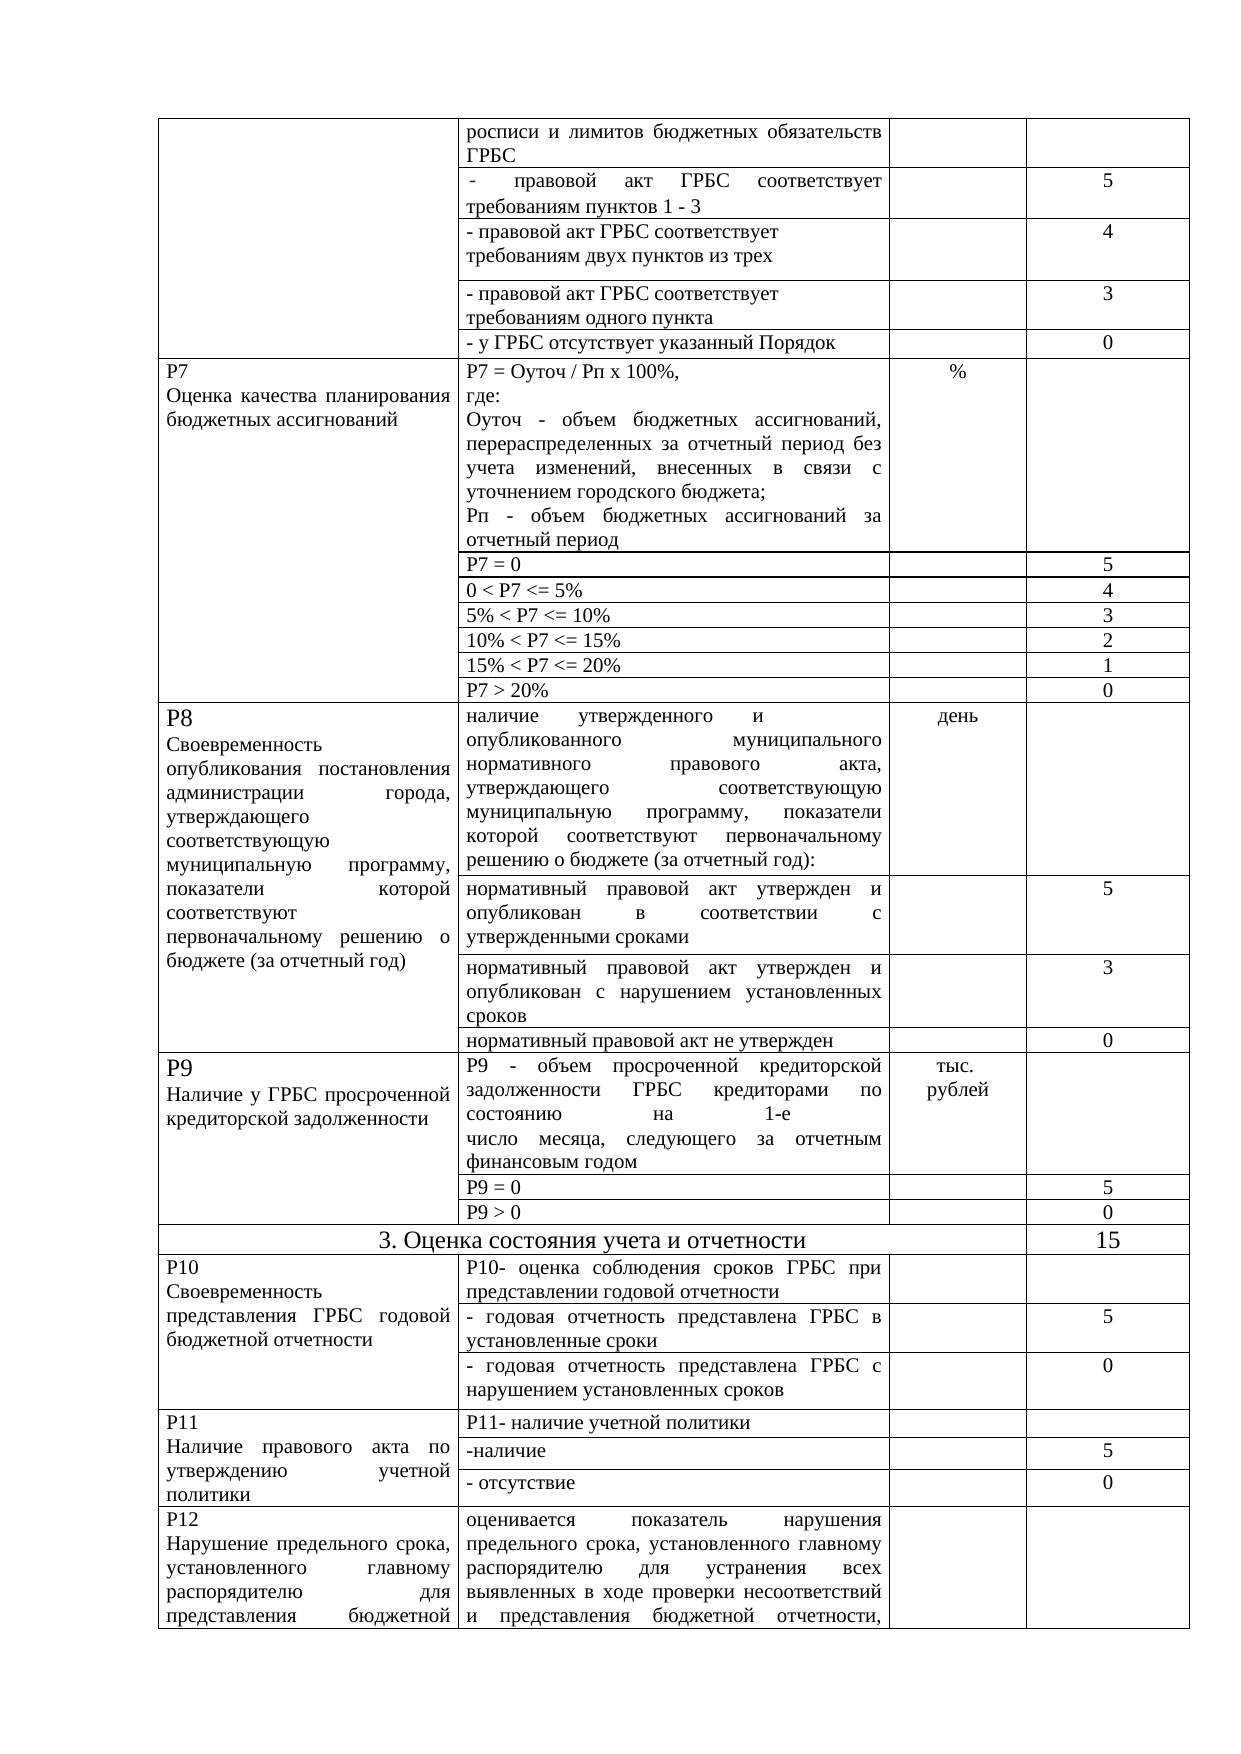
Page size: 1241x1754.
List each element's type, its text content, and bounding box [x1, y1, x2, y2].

table_cell [890, 281, 1026, 329]
table_cell [890, 603, 1026, 627]
table_cell [890, 1175, 1026, 1199]
table_cell [890, 653, 1026, 677]
table_cell [1027, 1053, 1189, 1173]
table_cell 3 [1027, 281, 1189, 329]
table_cell Р9 Наличие у ГРБС просроченной кредиторской задолженности [159, 1053, 458, 1224]
table_cell [890, 955, 1026, 1027]
table_cell 0 [1027, 1470, 1189, 1506]
table_cell [890, 1470, 1026, 1506]
table_cell [890, 628, 1026, 652]
table_cell [1027, 703, 1189, 875]
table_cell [459, 1507, 889, 1627]
table_cell 5 [1027, 876, 1189, 954]
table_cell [159, 1507, 458, 1627]
table_cell [890, 578, 1026, 602]
table_cell - у ГРБС отсутствует указанный Порядок [459, 330, 889, 358]
table_cell 3. Оценка состояния учета и отчетности [159, 1225, 1026, 1253]
table_cell 5 [1027, 1175, 1189, 1199]
table_cell - правовой акт ГРБС соответствует требованиям одного пункта [459, 281, 889, 329]
table_cell 5 [1027, 1438, 1189, 1468]
table_cell - правовой акт ГРБС соответствует требованиям пунктов 1 - 3 [459, 168, 889, 218]
table_cell -наличие [459, 1438, 889, 1468]
table_cell 0 [1027, 678, 1189, 702]
table_cell нормативный правовой акт утвержден и опубликован с нарушением установленных сроков [459, 955, 889, 1027]
table_cell [1027, 1410, 1189, 1437]
table_cell Р7 = 0 [459, 553, 889, 576]
table_cell Р7 Оценка качества планирования бюджетных ассигнований [159, 359, 458, 702]
table_cell 15 [1027, 1225, 1189, 1253]
table_cell тыс. рублей [890, 1053, 1026, 1173]
table_cell 4 [1027, 578, 1189, 602]
table_cell Р9 - объем просроченной кредиторской задолженности ГРБС кредиторами по состоянию на 1-е число месяца, следующего за отчетным финансовым годом [459, 1053, 889, 1173]
table_cell - годовая отчетность представлена ГРБС в установленные сроки [459, 1304, 889, 1352]
table_cell Р8 Своевременность опубликования постановления администрации города, утверждающего соответствующую муниципальную программу, показатели которой соответствуют первоначальному решению о бюджете (за отчетный год) [159, 703, 458, 1052]
table_cell [890, 678, 1026, 702]
table_cell 3 [1027, 603, 1189, 627]
table_cell [1027, 359, 1189, 551]
table_cell Р11 Наличие правового акта по утверждению учетной политики [159, 1410, 458, 1506]
table_cell 5 [1027, 168, 1189, 218]
table_cell 1 [1027, 653, 1189, 677]
table_cell - годовая отчетность представлена ГРБС с нарушением установленных сроков [459, 1353, 889, 1409]
table_cell [1027, 1507, 1189, 1627]
table_cell [890, 1304, 1026, 1352]
table_cell Р9 = 0 [459, 1175, 889, 1199]
table_cell 5 [1027, 553, 1189, 576]
table_cell Р11- наличие учетной политики [459, 1410, 889, 1437]
table_cell [890, 1507, 1026, 1627]
table_cell [890, 1353, 1026, 1409]
table_cell 3 [1027, 955, 1189, 1027]
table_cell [459, 119, 889, 167]
table_cell 15% < Р7 <= 20% [459, 653, 889, 677]
table_cell 0 [1027, 330, 1189, 358]
table_cell нормативный правовой акт не утвержден [459, 1028, 889, 1052]
table_cell - правовой акт ГРБС соответствует требованиям двух пунктов из трех [459, 219, 889, 280]
table_cell [1027, 1255, 1189, 1303]
table_cell 0 [1027, 1200, 1189, 1224]
table_cell 5 [1027, 1304, 1189, 1352]
table_cell [890, 1028, 1026, 1052]
table_cell [1027, 119, 1189, 167]
table_cell [890, 876, 1026, 954]
table_cell [890, 168, 1026, 218]
table_cell [890, 1410, 1026, 1437]
table_cell [890, 1255, 1026, 1303]
table_cell 2 [1027, 628, 1189, 652]
table_cell Р10- оценка соблюдения сроков ГРБС при представлении годовой отчетности [459, 1255, 889, 1303]
table_cell день [890, 703, 1026, 875]
table_cell 0 [1027, 1353, 1189, 1409]
table_cell нормативный правовой акт утвержден и опубликован в соответствии с утвержденными сроками [459, 876, 889, 954]
table_cell % [890, 359, 1026, 551]
table_cell [890, 330, 1026, 358]
table_cell [890, 1200, 1026, 1224]
table_cell 10% < Р7 <= 15% [459, 628, 889, 652]
table_cell Р7 > 20% [459, 678, 889, 702]
table_cell [890, 219, 1026, 280]
table_cell наличие утвержденного и опубликованного муниципального нормативного правового акта, утверждающего соответствующую муниципальную программу, показатели которой соответствуют первоначальному решению о бюджете (за отчетный год): [459, 703, 889, 875]
table_cell 0 < Р7 <= 5% [459, 578, 889, 602]
table_cell 4 [1027, 219, 1189, 280]
table_cell 0 [1027, 1028, 1189, 1052]
table_cell [890, 119, 1026, 167]
table_cell 5% < Р7 <= 10% [459, 603, 889, 627]
table_cell - отсутствие [459, 1470, 889, 1506]
table_cell Р10 Своевременность представления ГРБС годовой бюджетной отчетности [159, 1255, 458, 1409]
table_cell Р7 = Оуточ / Рп x 100%, где: Оуточ - объем бюджетных ассигнований, перераспределенных за отчетный период без учета изменений, внесенных в связи с уточнением городского бюджета; Рп - объем бюджетных ассигнований за отчетный период [459, 359, 889, 551]
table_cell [159, 119, 458, 358]
table_cell [890, 553, 1026, 576]
table_cell Р9 > 0 [459, 1200, 889, 1224]
table_cell [890, 1438, 1026, 1468]
